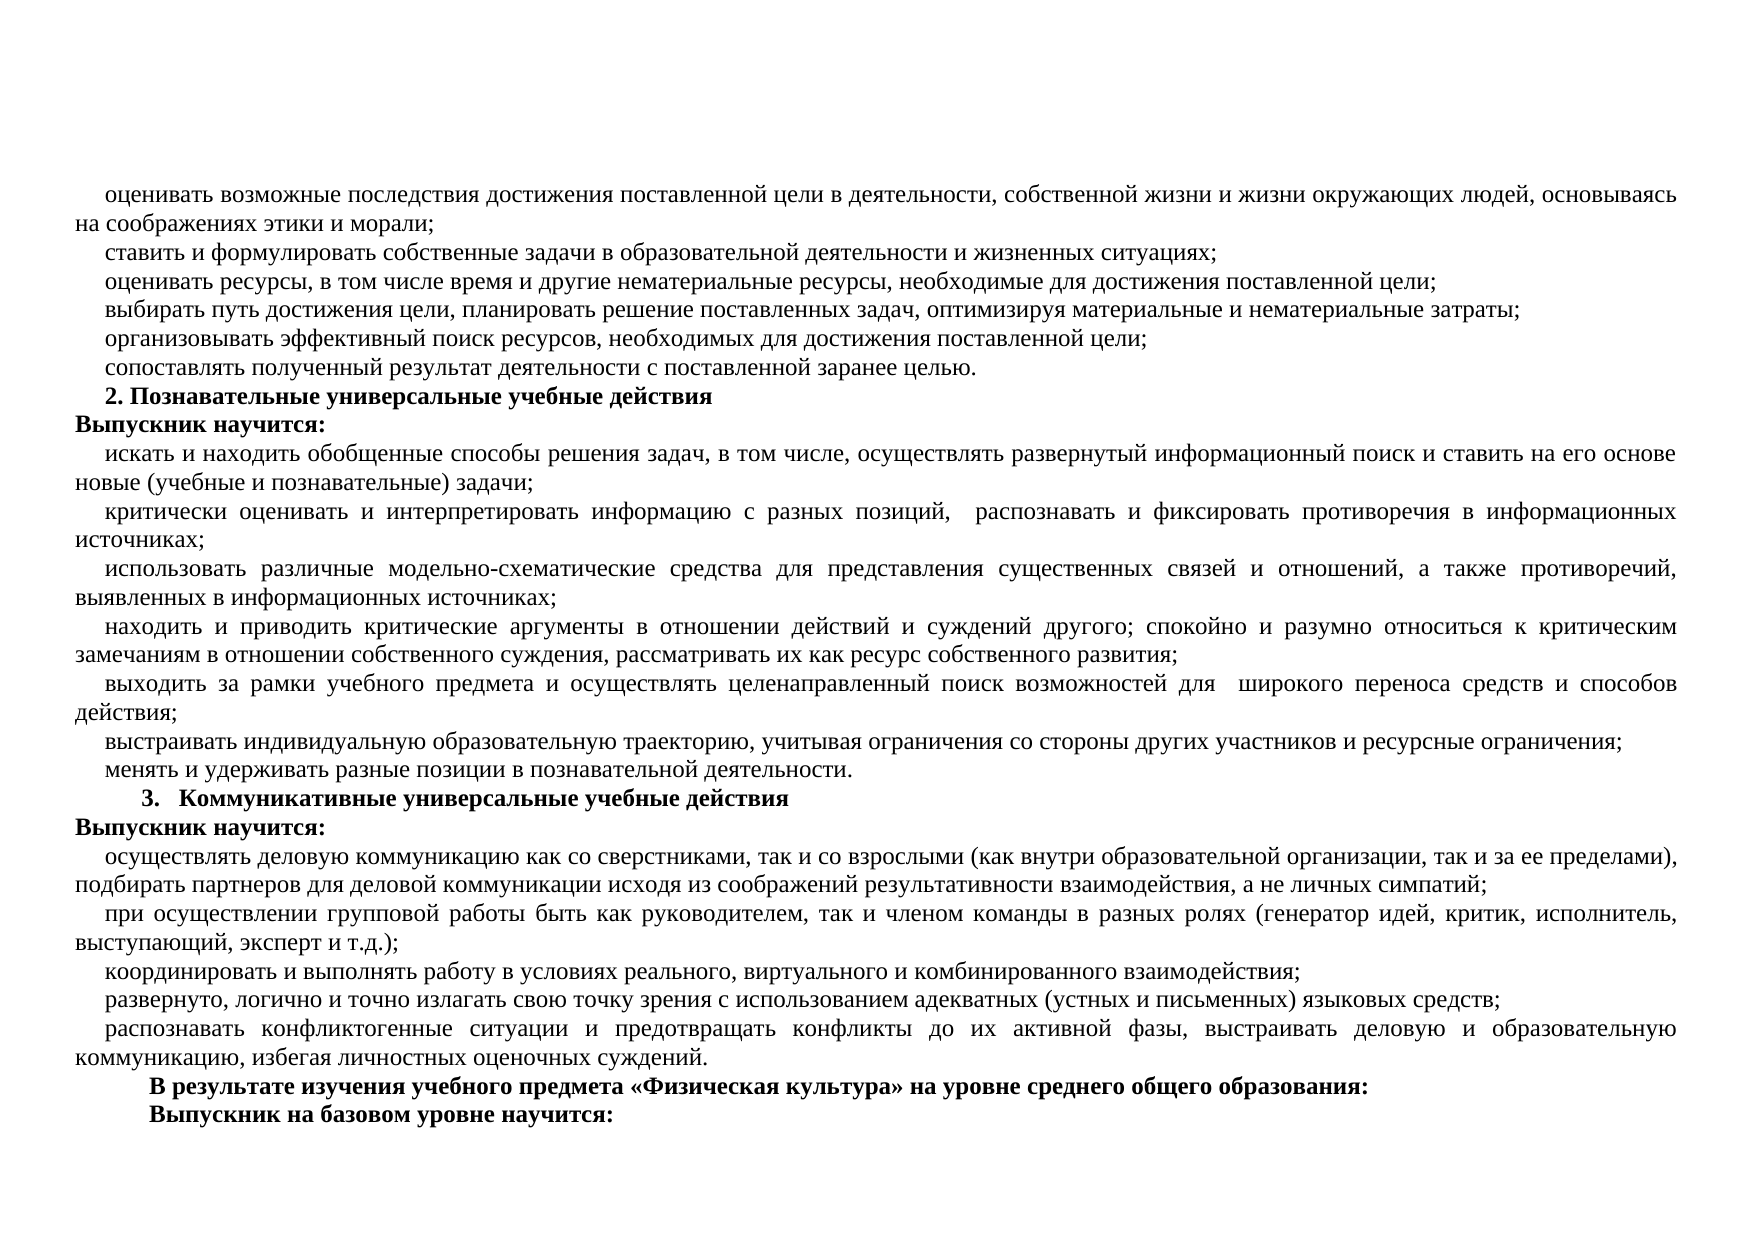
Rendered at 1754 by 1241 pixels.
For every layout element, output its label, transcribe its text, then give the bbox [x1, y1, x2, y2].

text критически оценивать и интерпретировать информацию с разных позиций, распознавать и фиксировать противоречия в информационных источниках; [75, 496, 1679, 553]
text организовывать эффективный поиск ресурсов, необходимых для достижения поставленной цели; [75, 323, 1679, 352]
text В результате изучения учебного предмета «Физическая культура» на уровне среднего общего образования: [75, 1071, 1679, 1099]
text находить и приводить критические аргументы в отношении действий и суждений другого; спокойно и разумно относиться к критическим замечаниям в отношении собственного суждения, рассматривать их как ресурс собственного развития; [75, 611, 1679, 668]
text распознавать конфликтогенные ситуации и предотвращать конфликты до их активной фазы, выстраивать деловую и образовательную коммуникацию, избегая личностных оценочных суждений. [75, 1013, 1679, 1071]
text Выпускник научится: [75, 812, 1679, 841]
text оценивать ресурсы, в том числе время и другие нематериальные ресурсы, необходимые для достижения поставленной цели; [75, 266, 1679, 294]
text осуществлять деловую коммуникацию как со сверстниками, так и со взрослыми (как внутри образовательной организации, так и за ее пределами), подбирать партнеров для деловой коммуникации исходя из соображений результативности взаимодействия, а не личных симпатий; [75, 841, 1679, 898]
text оценивать возможные последствия достижения поставленной цели в деятельности, собственной жизни и жизни окружающих людей, основываясь на соображениях этики и морали; [75, 179, 1679, 237]
text ставить и формулировать собственные задачи в образовательной деятельности и жизненных ситуациях; [75, 237, 1679, 266]
text выстраивать индивидуальную образовательную траекторию, учитывая ограничения со стороны других участников и ресурсные ограничения; [75, 726, 1679, 754]
text координировать и выполнять работу в условиях реального, виртуального и комбинированного взаимодействия; [75, 956, 1679, 984]
text сопоставлять полученный результат деятельности с поставленной заранее целью. [75, 352, 1679, 381]
list Коммуникативные универсальные учебные действия [141, 783, 1679, 812]
text искать и находить обобщенные способы решения задач, в том числе, осуществлять развернутый информационный поиск и ставить на его основе новые (учебные и познавательные) задачи; [75, 438, 1679, 496]
text использовать различные модельно-схематические средства для представления существенных связей и отношений, а также противоречий, выявленных в информационных источниках; [75, 553, 1679, 611]
text Выпускник научится: [75, 409, 1679, 438]
text выбирать путь достижения цели, планировать решение поставленных задач, оптимизируя материальные и нематериальные затраты; [75, 294, 1679, 323]
text выходить за рамки учебного предмета и осуществлять целенаправленный поиск возможностей для широкого переноса средств и способов действия; [75, 668, 1679, 726]
text Выпускник на базовом уровне научится: [75, 1099, 1679, 1128]
text 2. Познавательные универсальные учебные действия [75, 381, 1679, 409]
text при осуществлении групповой работы быть как руководителем, так и членом команды в разных ролях (генератор идей, критик, исполнитель, выступающий, эксперт и т.д.); [75, 898, 1679, 956]
text менять и удерживать разные позиции в познавательной деятельности. [75, 754, 1679, 783]
text развернуто, логично и точно излагать свою точку зрения с использованием адекватных (устных и письменных) языковых средств; [75, 984, 1679, 1013]
